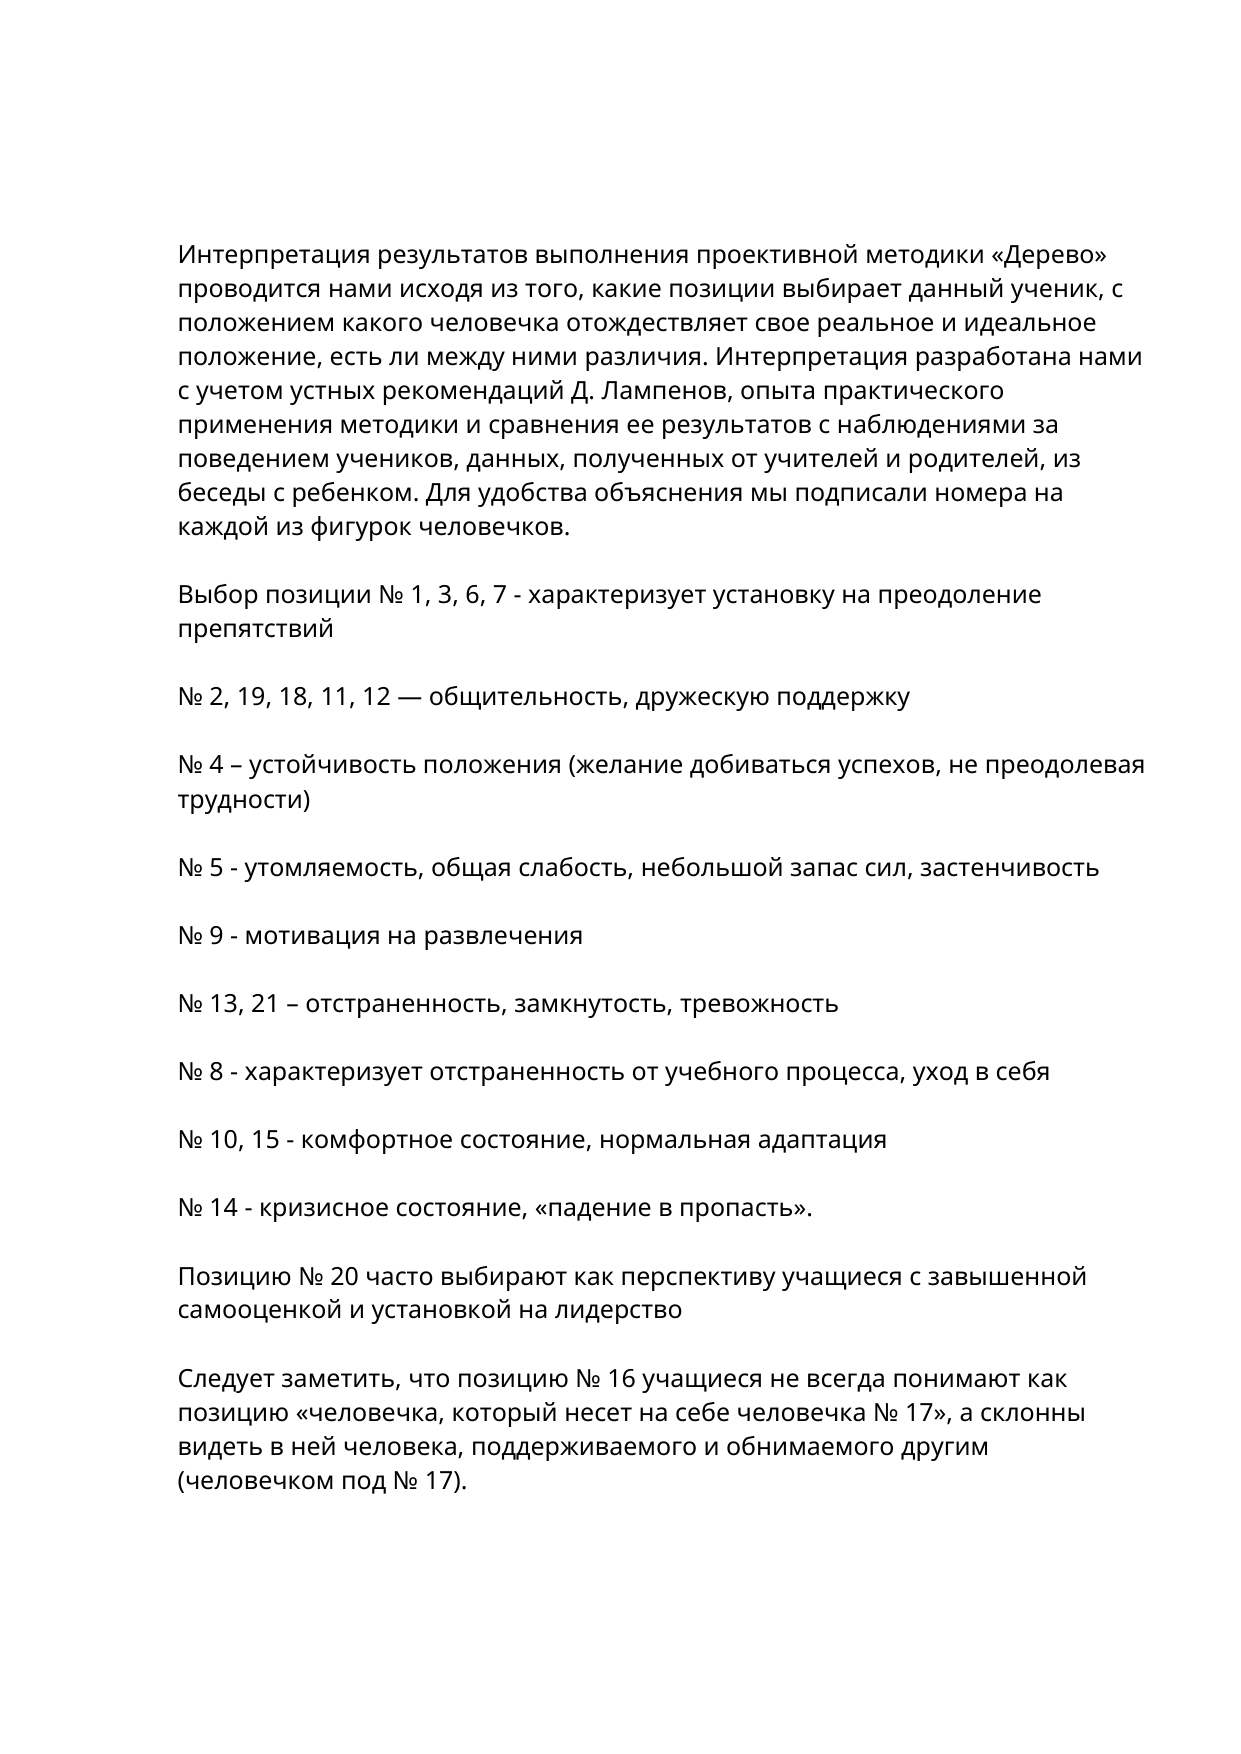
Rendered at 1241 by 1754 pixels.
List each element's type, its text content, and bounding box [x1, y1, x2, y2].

text Интерпретация результатов выполнения проективной методики «Дерево» проводится нами исходя из того, какие позиции выбирает данный ученик, с положением какого человечка отождествляет свое реальное и идеальное положение, есть ли между ними различия. Интерпретация разработана нами с учетом устных рекомендаций Д. Лампенов, опыта практического применения методики и сравнения ее результатов с наблюдениями за поведением учеников, данных, полученных от учителей и родителей, из беседы с ребенком. Для удобства объяснения мы подписали номера на каждой из фигурок человечков. Выбор позиции № 1, 3, 6, 7 - характеризует установку на преодоление препятствий № 2, 19, 18, 11, 12 — общительность, дружескую поддержку № 4 – устойчивость положения (желание добиваться успехов, не преодолевая трудности) № 5 - утомляемость, общая слабость, небольшой запас сил, застенчивость № 9 - мотивация на развлечения № 13, 21 – отстраненность, замкнутость, тревожность № 8 - характеризует отстраненность от учебного процесса, уход в себя № 10, 15 - комфортное состояние, нормальная адаптация № 14 - кризисное состояние, «падение в пропасть». Позицию № 20 часто выбирают как перспективу учащиеся с завышенной самооценкой и установкой на лидерство Следует заметить, что позицию № 16 учащиеся не всегда понимают как позицию «человечка, который несет на себе человечка № 17», а склонны видеть в ней человека, поддерживаемого и обнимаемого другим (человечком под № 17). [177, 236, 1152, 1497]
